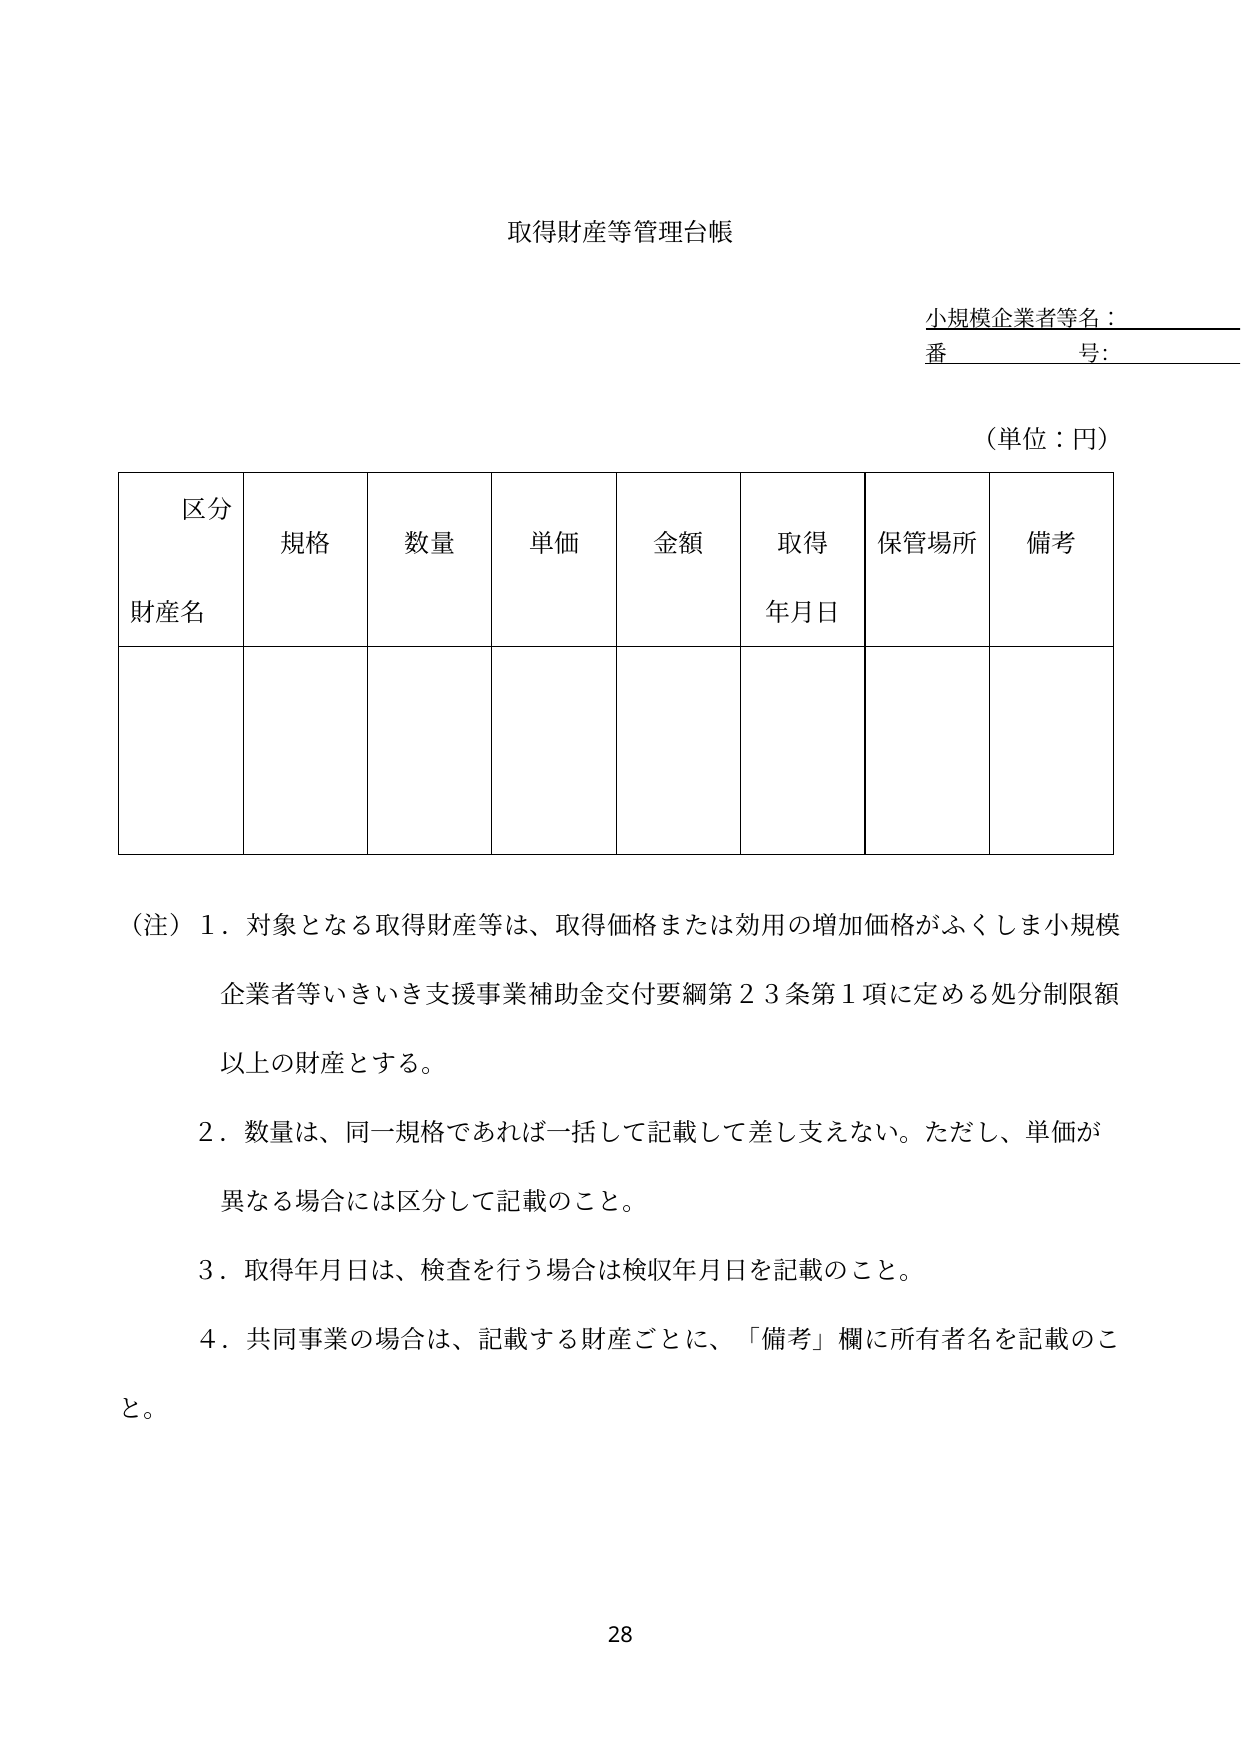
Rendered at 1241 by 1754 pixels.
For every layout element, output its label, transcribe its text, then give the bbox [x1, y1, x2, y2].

table_cell [990, 647, 1113, 853]
table_cell [119, 647, 243, 853]
table_cell [741, 647, 864, 853]
text （注）１．対象となる取得財産等は、取得価格または効用の増加価格がふくしま小規模企業者等いきいき支援事業補助金交付要綱第２３条第１項に定める処分制限額以上の財産とする。 [118, 889, 1122, 1096]
table_header 区分 財産名 [119, 473, 243, 646]
text 取得財産等管理台帳 [118, 196, 1122, 265]
table_header 備考 [990, 473, 1113, 646]
table_cell [492, 647, 616, 853]
text （単位：円） [118, 403, 1122, 472]
text ２．数量は、同一規格であれば一括して記載して差し支えない。ただし、単価が [118, 1096, 1122, 1165]
table_header 金額 [617, 473, 740, 646]
table_header 単価 [492, 473, 616, 646]
table_cell [617, 647, 740, 853]
text ４．共同事業の場合は、記載する財産ごとに、「備考」欄に所有者名を記載のこと。 [118, 1303, 1122, 1441]
table_header 数量 [368, 473, 491, 646]
table_cell [368, 647, 491, 853]
text 異なる場合には区分して記載のこと。 [118, 1165, 1122, 1234]
table_header 取得 年月日 [741, 473, 864, 646]
text 小規模企業者等名： [118, 300, 1122, 334]
table_header 規格 [244, 473, 367, 646]
text ３．取得年月日は、検査を行う場合は検収年月日を記載のこと。 [118, 1234, 1122, 1303]
table_cell [866, 647, 989, 853]
table_cell [244, 647, 367, 853]
table_header 保管場所 [866, 473, 989, 646]
text 番 号： [118, 334, 1122, 369]
